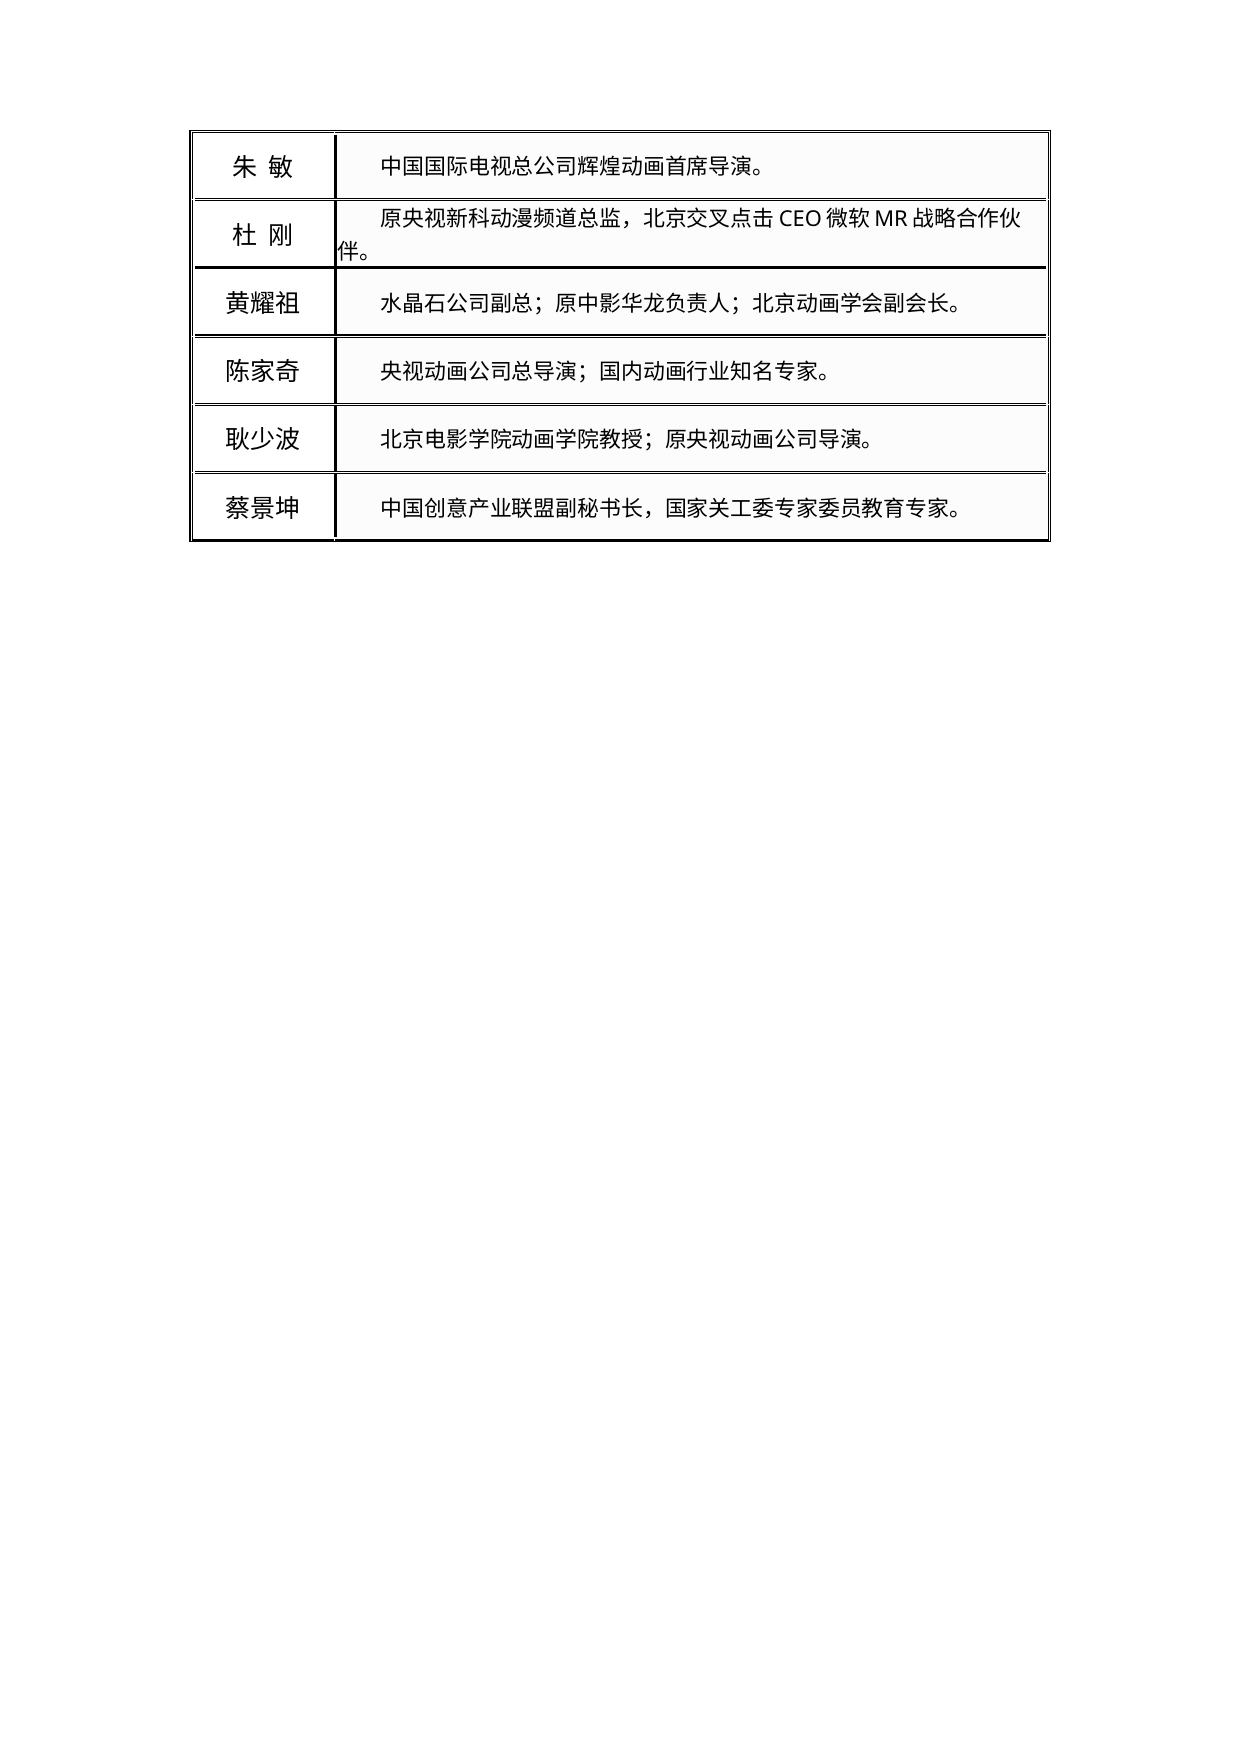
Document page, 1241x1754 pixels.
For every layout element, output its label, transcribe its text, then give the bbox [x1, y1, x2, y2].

table_cell 中国国际电视总公司辉煌动画首席导演。 [335, 133, 1048, 198]
table_cell 耿少波 [193, 403, 334, 471]
table_cell 黄耀祖 [193, 266, 334, 334]
table_cell 蔡景坤 [191, 471, 335, 539]
table_cell 水晶石公司副总；原中影华龙负责人；北京动画学会副会长。 [337, 266, 1048, 334]
table_cell 中国创意产业联盟副秘书长，国家关工委专家委员教育专家。 [335, 471, 1049, 539]
table_cell 原央视新科动漫频道总监，北京交叉点击CEO微软MR战略合作伙伴。 [335, 198, 1049, 266]
table_cell 杜 刚 [191, 198, 335, 266]
table_cell 陈家奇 [193, 334, 334, 402]
table_cell 央视动画公司总导演；国内动画行业知名专家。 [337, 334, 1048, 402]
table_cell 朱 敏 [193, 131, 335, 198]
table_cell 北京电影学院动画学院教授；原央视动画公司导演。 [337, 403, 1048, 471]
